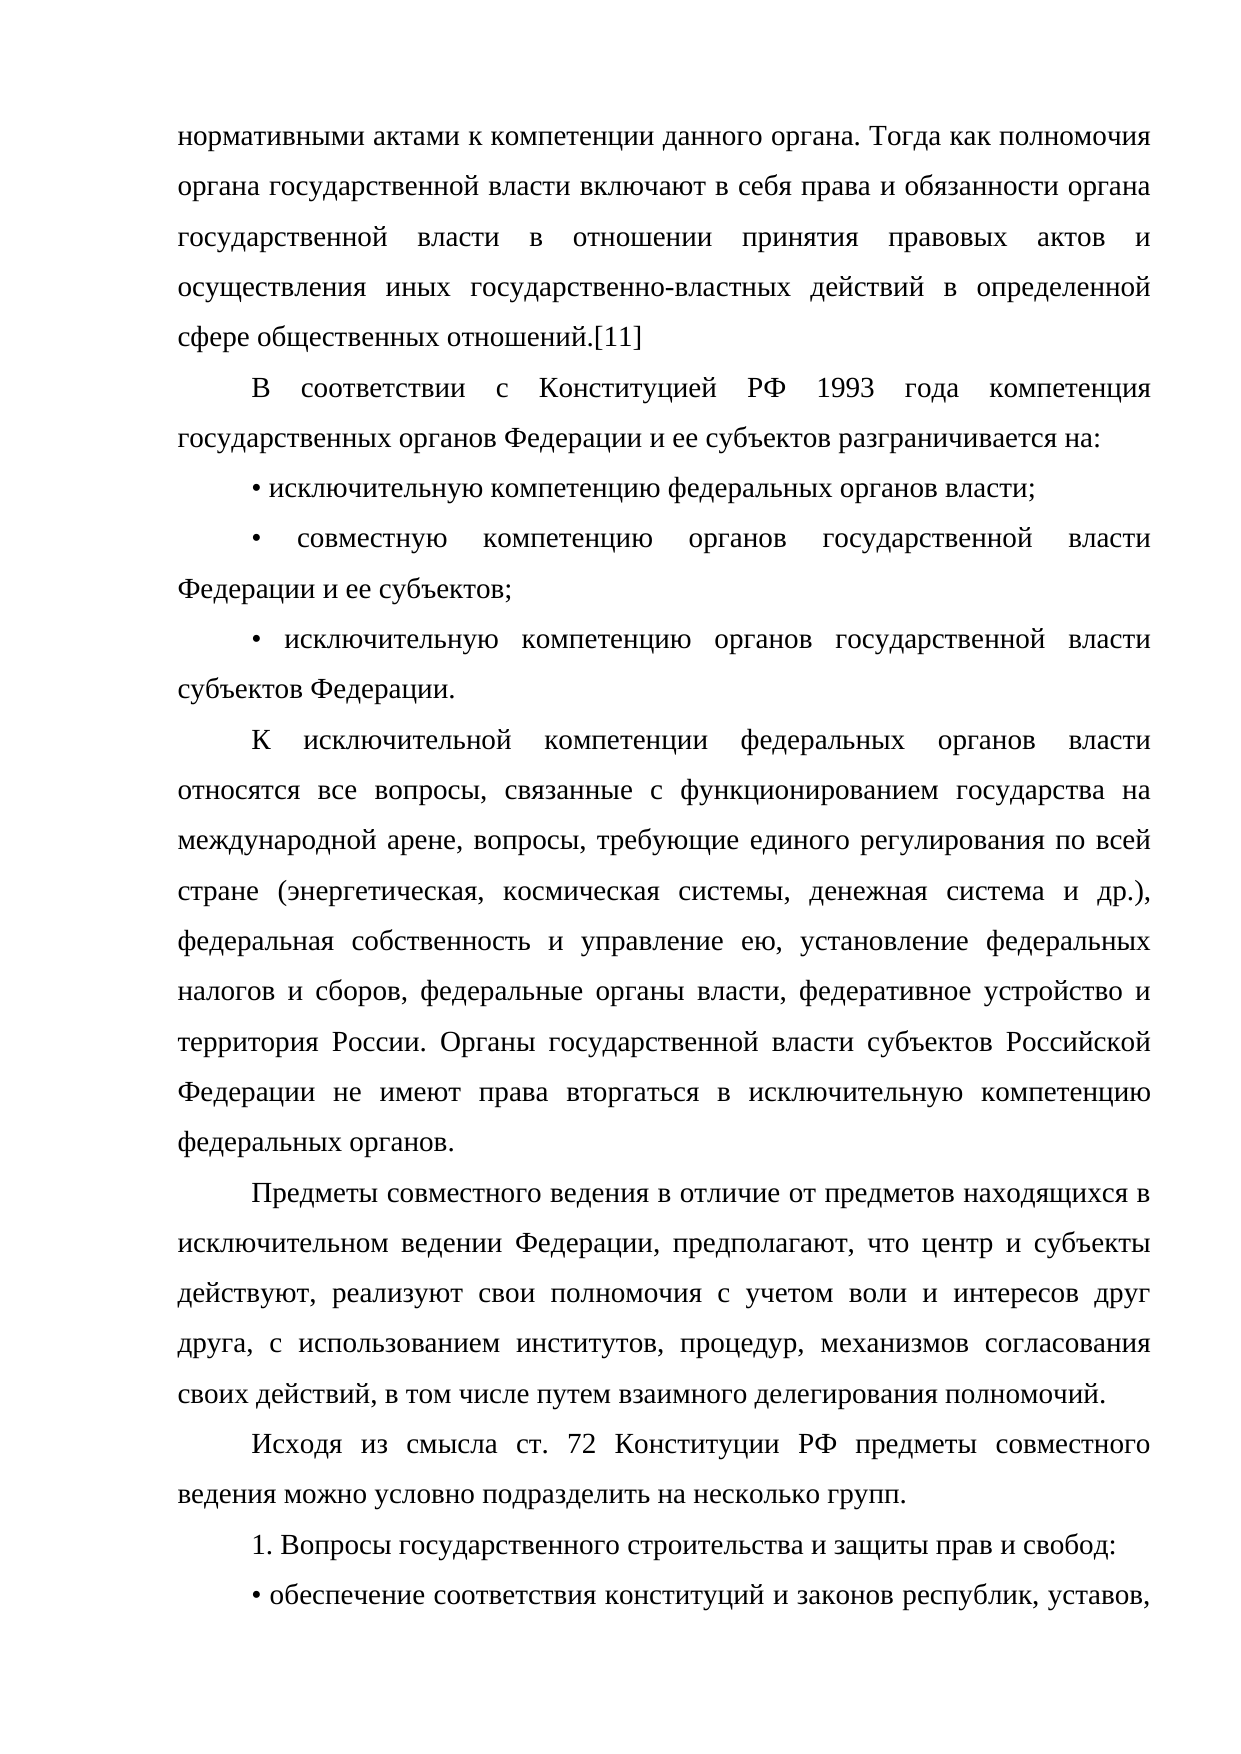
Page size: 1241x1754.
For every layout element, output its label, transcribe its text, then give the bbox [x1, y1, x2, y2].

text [177, 118, 1152, 353]
text Исходя из смысла ст. 72 Конституции РФ предметы совместного ведения можно условно подразделить на несколько групп. [177, 1426, 1152, 1510]
text К исключительной компетенции федеральных органов власти относятся все вопросы, связанные с функционированием государства на международной арене, вопросы, требующие единого регулирования по всей стране (энергетическая, космическая системы, денежная система и др.), федеральная собственность и управление ею, установление федеральных налогов и сборов, федеральные органы власти, федеративное устройство и территория России. Органы государственной власти субъектов Российской Федерации не имеют права вторгаться в исключительную компетенцию федеральных органов. [177, 722, 1152, 1158]
text 1. Вопросы государственного строительства и защиты прав и свобод: [177, 1527, 1152, 1560]
text Предметы совместного ведения в отличие от предметов находящихся в исключительном ведении Федерации, предполагают, что центр и субъекты действуют, реализуют свои полномочия с учетом воли и интересов друг друга, с использованием институтов, процедур, механизмов согласования своих действий, в том числе путем взаимного делегирования полномочий. [177, 1175, 1152, 1409]
text • исключительную компетенцию органов государственной власти субъектов Федерации. [177, 621, 1152, 705]
text • исключительную компетенцию федеральных органов власти; [177, 470, 1152, 504]
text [177, 1577, 1152, 1611]
text В соответствии с Конституцией РФ 1993 года компетенция государственных органов Федерации и ее субъектов разграничивается на: [177, 370, 1152, 453]
text • совместную компетенцию органов государственной власти Федерации и ее субъектов; [177, 521, 1152, 604]
